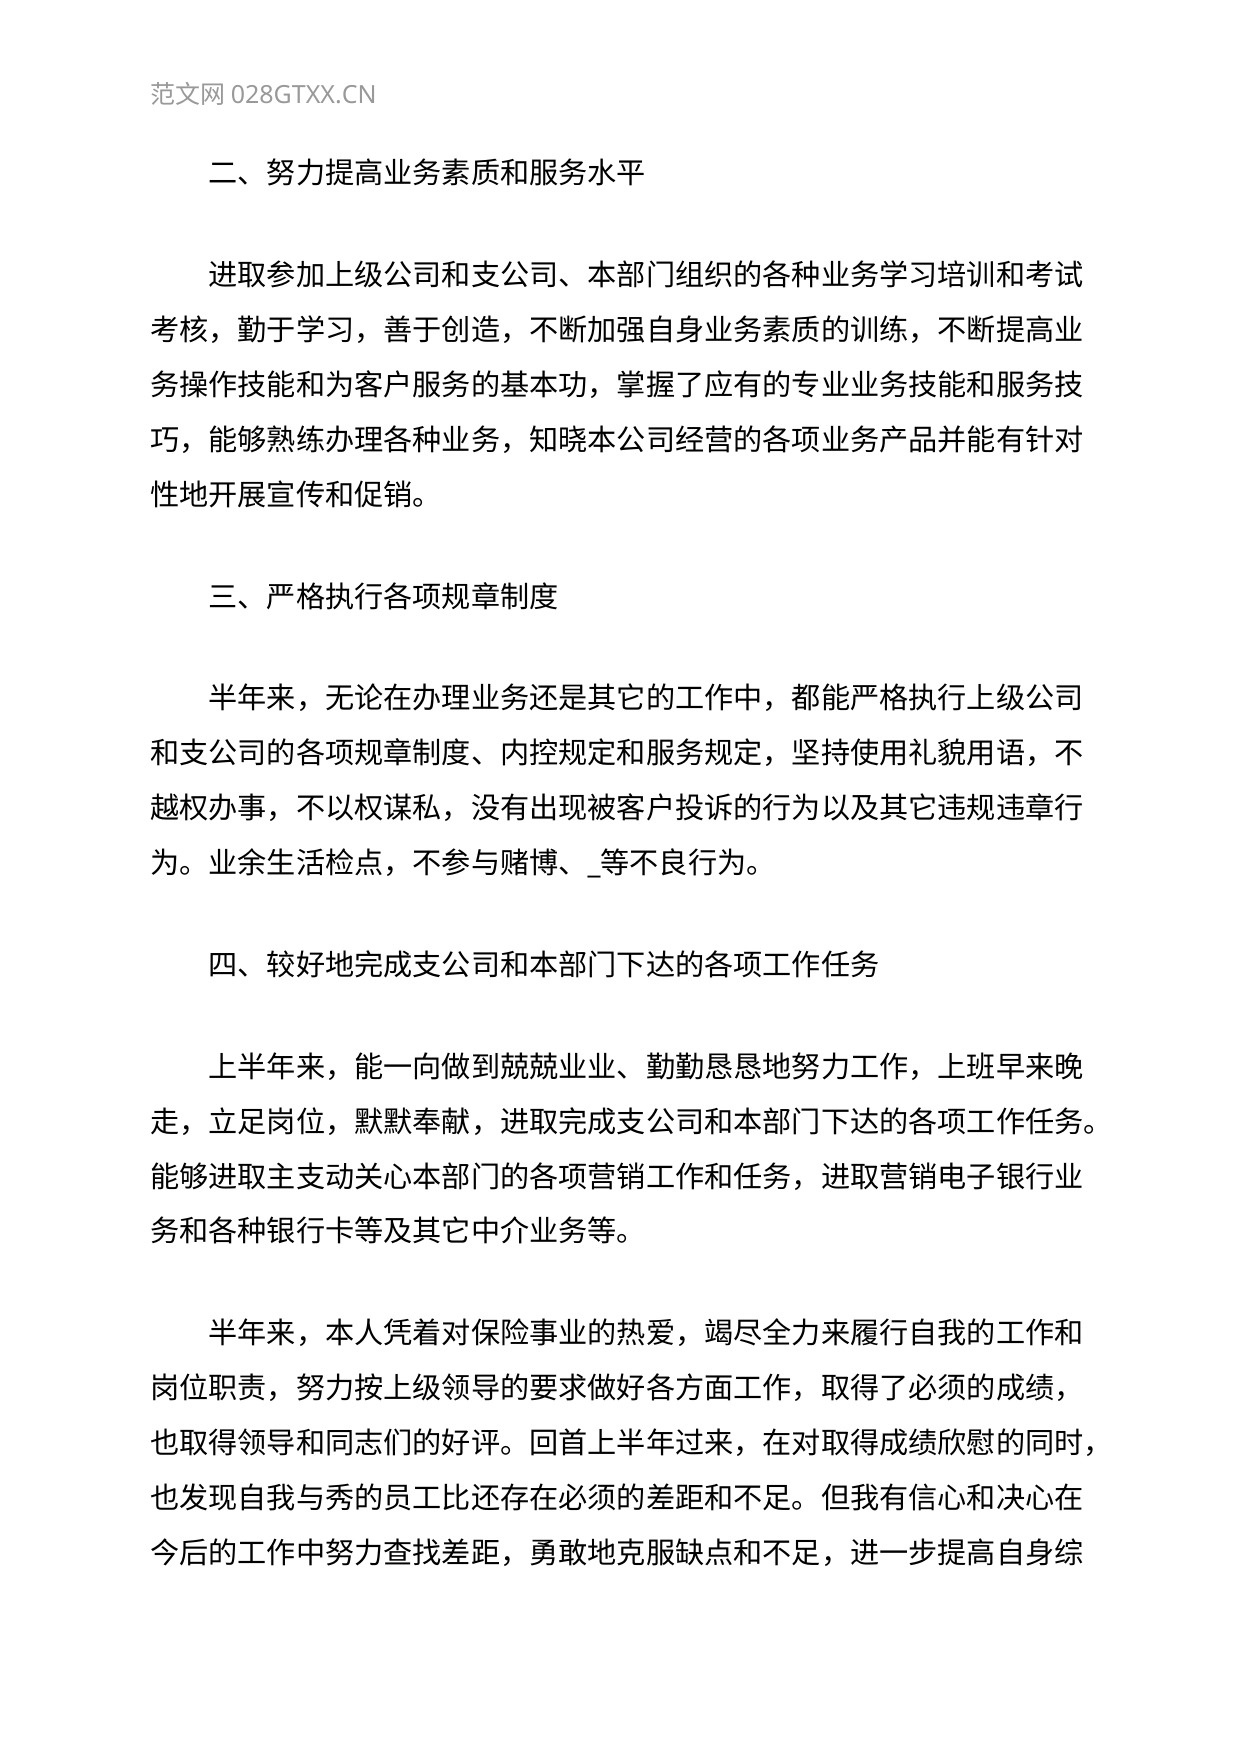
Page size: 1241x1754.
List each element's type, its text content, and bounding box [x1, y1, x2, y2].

text 三、严格执行各项规章制度 [150, 573, 1090, 615]
text 上半年来，能一向做到兢兢业业、勤勤恳恳地努力工作，上班早来晚走，立足岗位，默默奉献，进取完成支公司和本部门下达的各项工作任务。能够进取主支动关心本部门的各项营销工作和任务，进取营销电子银行业务和各种银行卡等及其它中介业务等。 [150, 1043, 1090, 1250]
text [150, 1310, 1090, 1572]
text 半年来，无论在办理业务还是其它的工作中，都能严格执行上级公司和支公司的各项规章制度、内控规定和服务规定，坚持使用礼貌用语，不越权办事，不以权谋私，没有出现被客户投诉的行为以及其它违规违章行为。业余生活检点，不参与赌博、_等不良行为。 [150, 675, 1090, 882]
text 二、努力提高业务素质和服务水平 [150, 150, 1090, 192]
text 进取参加上级公司和支公司、本部门组织的各种业务学习培训和考试考核，勤于学习，善于创造，不断加强自身业务素质的训练，不断提高业务操作技能和为客户服务的基本功，掌握了应有的专业业务技能和服务技巧，能够熟练办理各种业务，知晓本公司经营的各项业务产品并能有针对性地开展宣传和促销。 [150, 252, 1090, 514]
text 四、较好地完成支公司和本部门下达的各项工作任务 [150, 942, 1090, 984]
